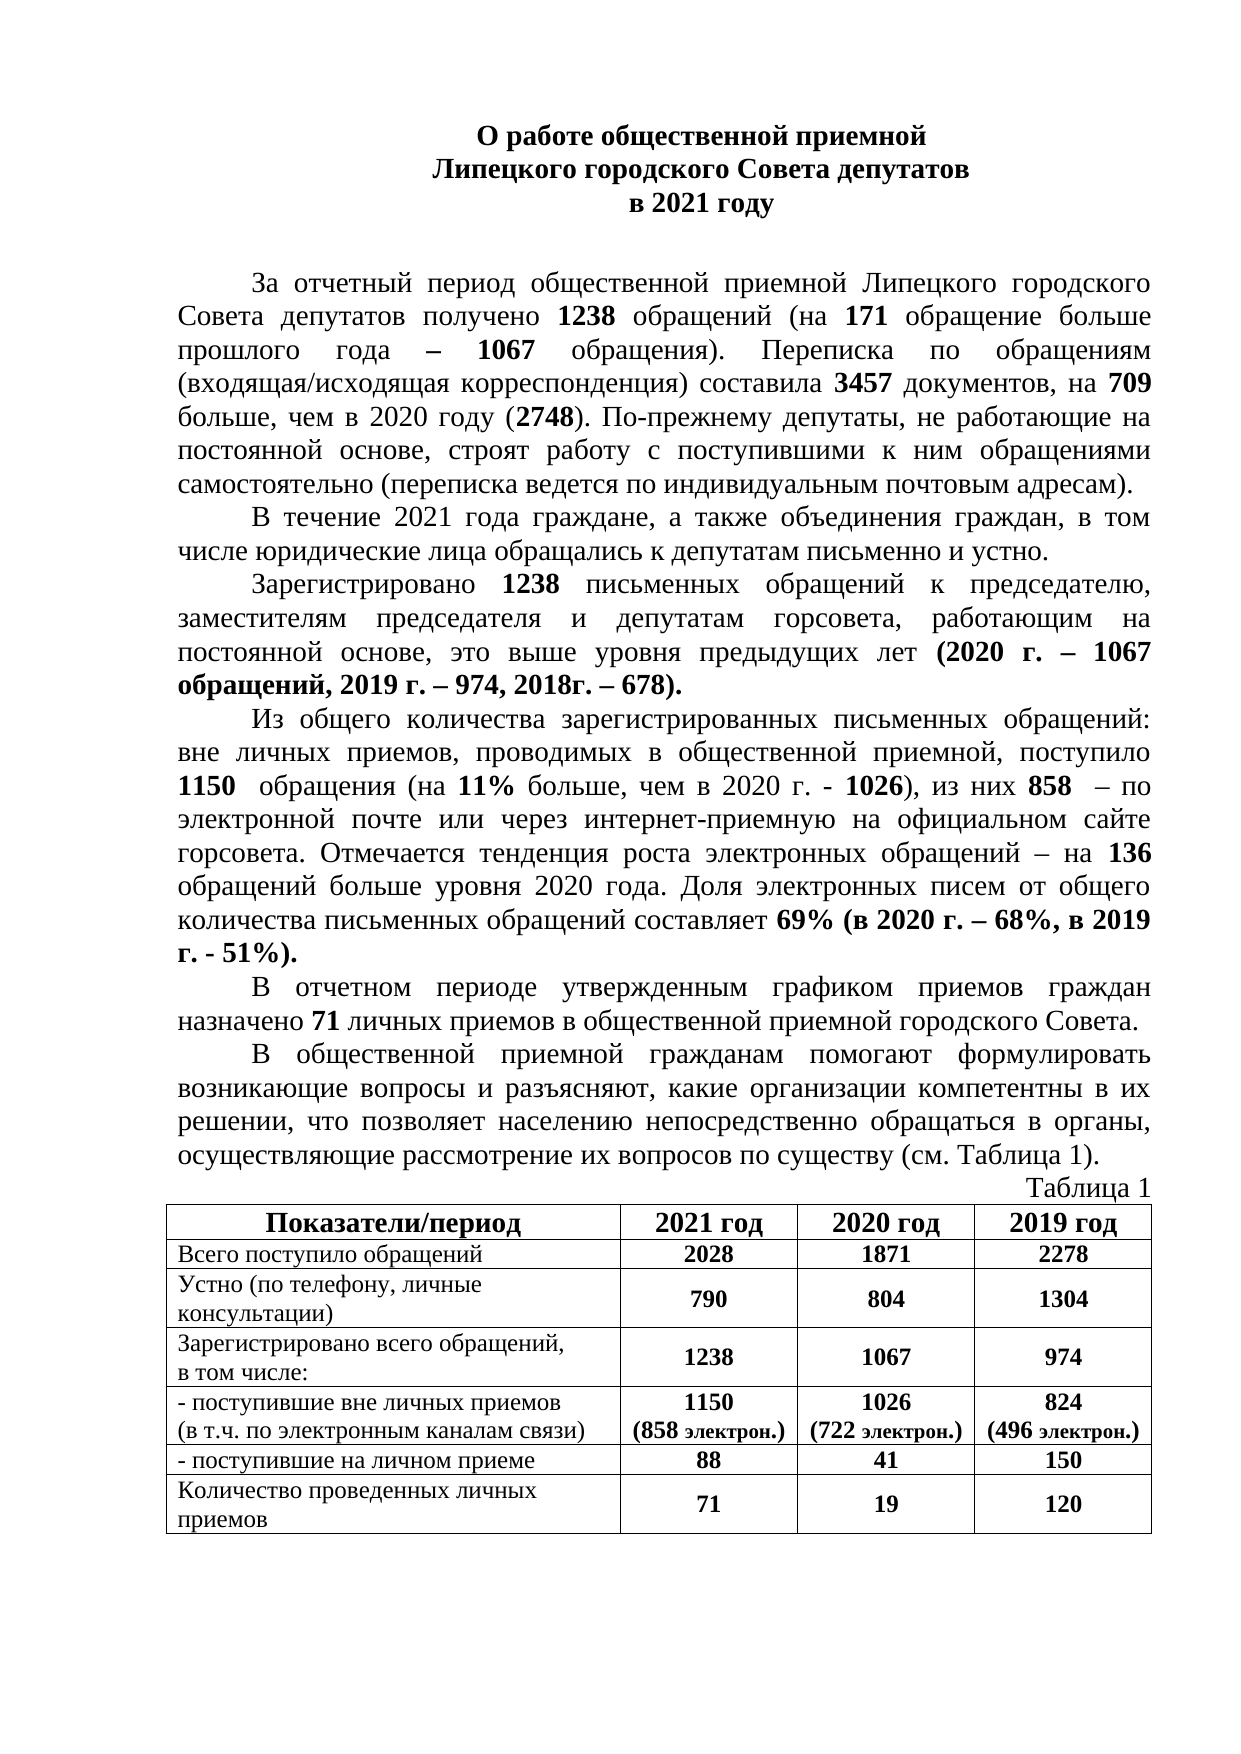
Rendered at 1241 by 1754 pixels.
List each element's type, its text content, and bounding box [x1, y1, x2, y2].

text в 2021 году [177, 185, 1152, 219]
text Из общего количества зарегистрированных письменных обращений: вне личных приемов, проводимых в общественной приемной, поступило 1150 обращения (на 11% больше, чем в 2020 г. - 1026), из них 858 – по электронной почте или через интернет-приемную на официальном сайте горсовета. Отмечается тенденция роста электронных обращений – на 136 обращений больше уровня 2020 года. Доля электронных писем от общего количества письменных обращений составляет 69% (в 2020 г. – 68%, в 2019 г. - 51%). [177, 701, 1152, 969]
table_cell - поступившие вне личных приемов (в т.ч. по электронным каналам связи) [167, 1387, 620, 1444]
table_header 2020 год [798, 1205, 974, 1238]
table_cell 804 [798, 1269, 974, 1327]
text Зарегистрировано 1238 письменных обращений к председателю, заместителям председателя и депутатам горсовета, работающим на постоянной основе, это выше уровня предыдущих лет (2020 г. – 1067 обращений, 2019 г. – 974, 2018г. – 678). [177, 567, 1152, 701]
text О работе общественной приемной [177, 118, 1152, 152]
table_header Показатели/период [167, 1205, 620, 1238]
table_cell - поступившие на личном приеме [167, 1445, 620, 1474]
table_cell 1026 (722 электрон.) [798, 1387, 974, 1444]
table_cell 1304 [975, 1269, 1151, 1327]
table_cell 2278 [975, 1240, 1151, 1268]
table_cell 2028 [621, 1240, 797, 1268]
table_cell Количество проведенных личных приемов [167, 1475, 620, 1532]
table_cell 88 [621, 1445, 797, 1474]
table_cell 1067 [798, 1328, 974, 1386]
table_cell 790 [621, 1269, 797, 1327]
table_cell Зарегистрировано всего обращений, в том числе: [167, 1328, 620, 1386]
text Таблица 1 [177, 1170, 1152, 1204]
text Липецкого городского Совета депутатов [177, 152, 1152, 185]
table_cell 1150 (858 электрон.) [621, 1387, 797, 1444]
table_cell 19 [798, 1475, 974, 1532]
table_cell Устно (по телефону, личные консультации) [167, 1269, 620, 1327]
table_cell 1238 [621, 1328, 797, 1386]
text За отчетный период общественной приемной Липецкого городского Совета депутатов получено 1238 обращений (на 171 обращение больше прошлого года – 1067 обращения). Переписка по обращениям (входящая/исходящая корреспонденция) составила 3457 документов, на 709 больше, чем в 2020 году (2748). По-прежнему депутаты, не работающие на постоянной основе, строят работу с поступившими к ним обращениями самостоятельно (переписка ведется по индивидуальным почтовым адресам). [177, 265, 1152, 499]
table_cell 974 [975, 1328, 1151, 1386]
table_cell Всего поступило обращений [167, 1240, 620, 1268]
table_cell 150 [975, 1445, 1151, 1474]
table_cell 1871 [798, 1240, 974, 1268]
table_cell 41 [798, 1445, 974, 1474]
table_cell 71 [621, 1475, 797, 1532]
table_cell 824 (496 электрон.) [975, 1387, 1151, 1444]
text В отчетном периоде утвержденным графиком приемов граждан назначено 71 личных приемов в общественной приемной городского Совета. [177, 969, 1152, 1036]
text В течение 2021 года граждане, а также объединения граждан, в том числе юридические лица обращались к депутатам письменно и устно. [177, 499, 1152, 567]
table_header 2019 год [975, 1205, 1151, 1238]
table_cell 120 [975, 1475, 1151, 1532]
table_header 2021 год [621, 1205, 797, 1238]
text В общественной приемной гражданам помогают формулировать возникающие вопросы и разъясняют, какие организации компетентны в их решении, что позволяет населению непосредственно обращаться в органы, осуществляющие рассмотрение их вопросов по существу (см. Таблица 1). [177, 1036, 1152, 1170]
